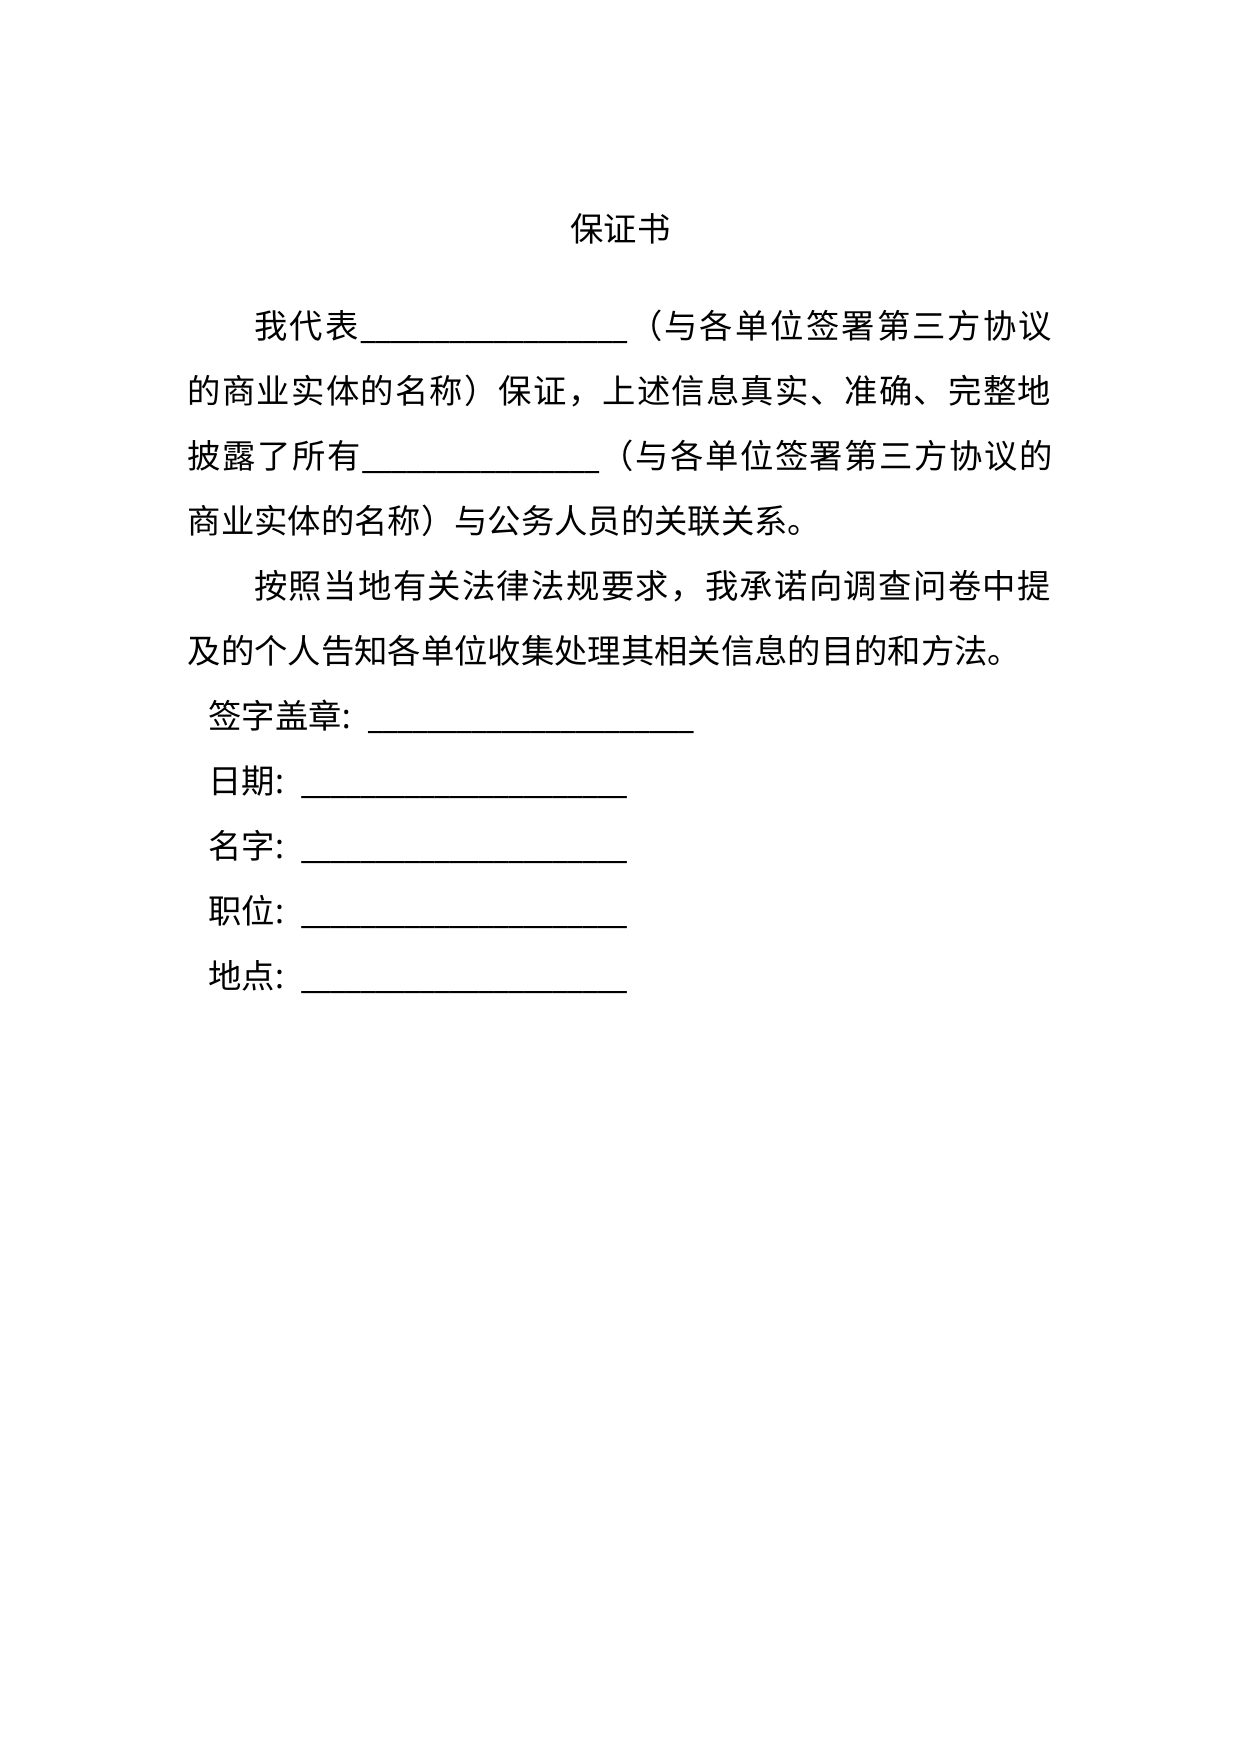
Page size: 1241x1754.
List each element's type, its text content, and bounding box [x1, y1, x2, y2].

list 职位: ______________________ [187, 877, 1053, 942]
list 地点: ______________________ [187, 942, 1053, 1007]
text 保证书 [187, 194, 1053, 259]
list 日期: ______________________ [187, 747, 1053, 812]
list 签字盖章: ______________________ [187, 682, 1053, 747]
list 按照当地有关法律法规要求，我承诺向调查问卷中提及的个人告知各单位收集处理其相关信息的目的和方法。 [187, 552, 1053, 682]
list 我代表__________________（与各单位签署第三方协议的商业实体的名称）保证，上述信息真实、准确、完整地披露了所有________________（与各单位签署第三方协议的商业实体的名称）与公务人员的关联关系。 [187, 292, 1053, 552]
list 名字: ______________________ [187, 812, 1053, 877]
